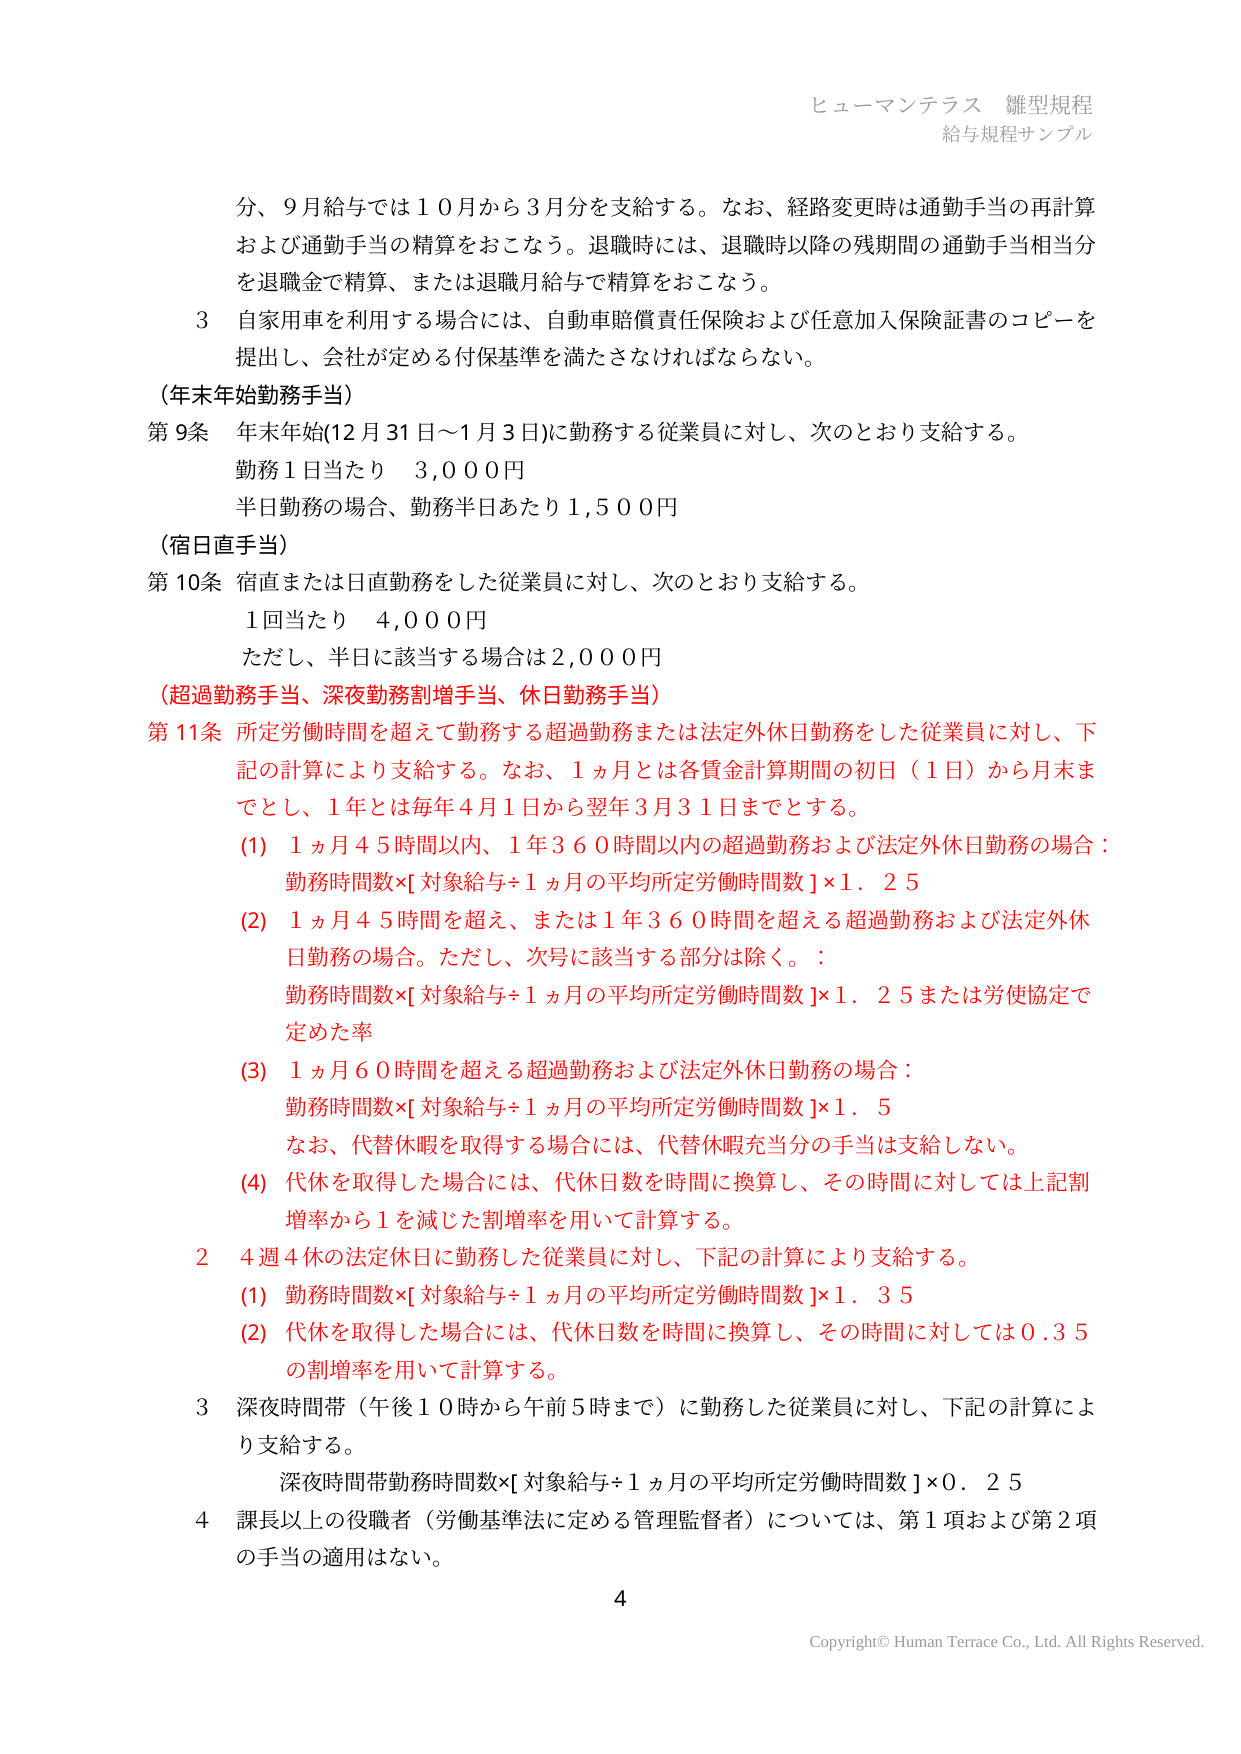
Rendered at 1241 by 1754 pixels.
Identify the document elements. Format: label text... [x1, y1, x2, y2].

text （宿日直手当） [148, 522, 1098, 559]
list 代休を取得した場合には、代休日数を時間に換算し、その時間に対しては０.３５の割増率を用いて計算する。 [241, 1309, 1093, 1384]
text 半日勤務の場合、勤務半日あたり１,５００円 [235, 484, 1098, 522]
text （年末年始勤務手当） [148, 372, 1098, 409]
list 代休を取得した場合には、代休日数を時間に換算し、その時間に対しては上記割増率から１を減じた割増率を用いて計算する。 [241, 1159, 1093, 1234]
list 宿直または日直勤務をした従業員に対し、次のとおり支給する。 [148, 559, 1098, 597]
text （超過勤務手当、深夜勤務割増手当、休日勤務手当） [148, 672, 1098, 709]
list 所定労働時間を超えて勤務する超過勤務または法定外休日勤務をした従業員に対し、下記の計算により支給する。なお、１ヵ月とは各賃金計算期間の初日（１日）から月末までとし、１年とは毎年４月１日から翌年３月３１日までとする。 [148, 709, 1098, 822]
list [191, 184, 1098, 297]
list １ヵ月６０時間を超える超過勤務および法定外休日勤務の場合： 勤務時間数×[ 対象給与÷１ヵ月の平均所定労働時間数 ]×１．５ なお、代替休暇を取得する場合には、代替休暇充当分の手当は支給しない。 [241, 1047, 1093, 1159]
text 勤務１日当たり ３,０００円 [235, 447, 1098, 484]
list 年末年始(12月31日～1月3日)に勤務する従業員に対し、次のとおり支給する。 [148, 409, 1098, 447]
text １回当たり ４,０００円 [241, 597, 1093, 634]
list １ヵ月４５時間を超え、または１年３６０時間を超える超過勤務および法定外休日勤務の場合。ただし、次号に該当する部分は除く。： 勤務時間数×[ 対象給与÷１ヵ月の平均所定労働時間数 ]×１．２５または労使協定で定めた率 [241, 897, 1093, 1047]
list 課長以上の役職者（労働基準法に定める管理監督者）については、第１項および第２項の手当の適用はない。 [191, 1497, 1098, 1572]
text ただし、半日に該当する場合は２,０００円 [241, 634, 1093, 672]
list 勤務時間数×[ 対象給与÷１ヵ月の平均所定労働時間数 ]×１．３５ [241, 1272, 1093, 1309]
text 深夜時間帯勤務時間数×[ 対象給与÷１ヵ月の平均所定労働時間数 ] ×０．２５ [279, 1459, 1098, 1497]
list 自家用車を利用する場合には、自動車賠償責任保険および任意加入保険証書のコピーを提出し、会社が定める付保基準を満たさなければならない。 [191, 297, 1098, 372]
list ４週４休の法定休日に勤務した従業員に対し、下記の計算により支給する。 [191, 1234, 1098, 1272]
list １ヵ月４５時間以内、１年３６０時間以内の超過勤務および法定外休日勤務の場合： 勤務時間数×[ 対象給与÷１ヵ月の平均所定労働時間数 ] ×１．２５ [241, 822, 1122, 897]
list 深夜時間帯（午後１０時から午前５時まで）に勤務した従業員に対し、下記の計算により支給する。 [191, 1384, 1098, 1459]
